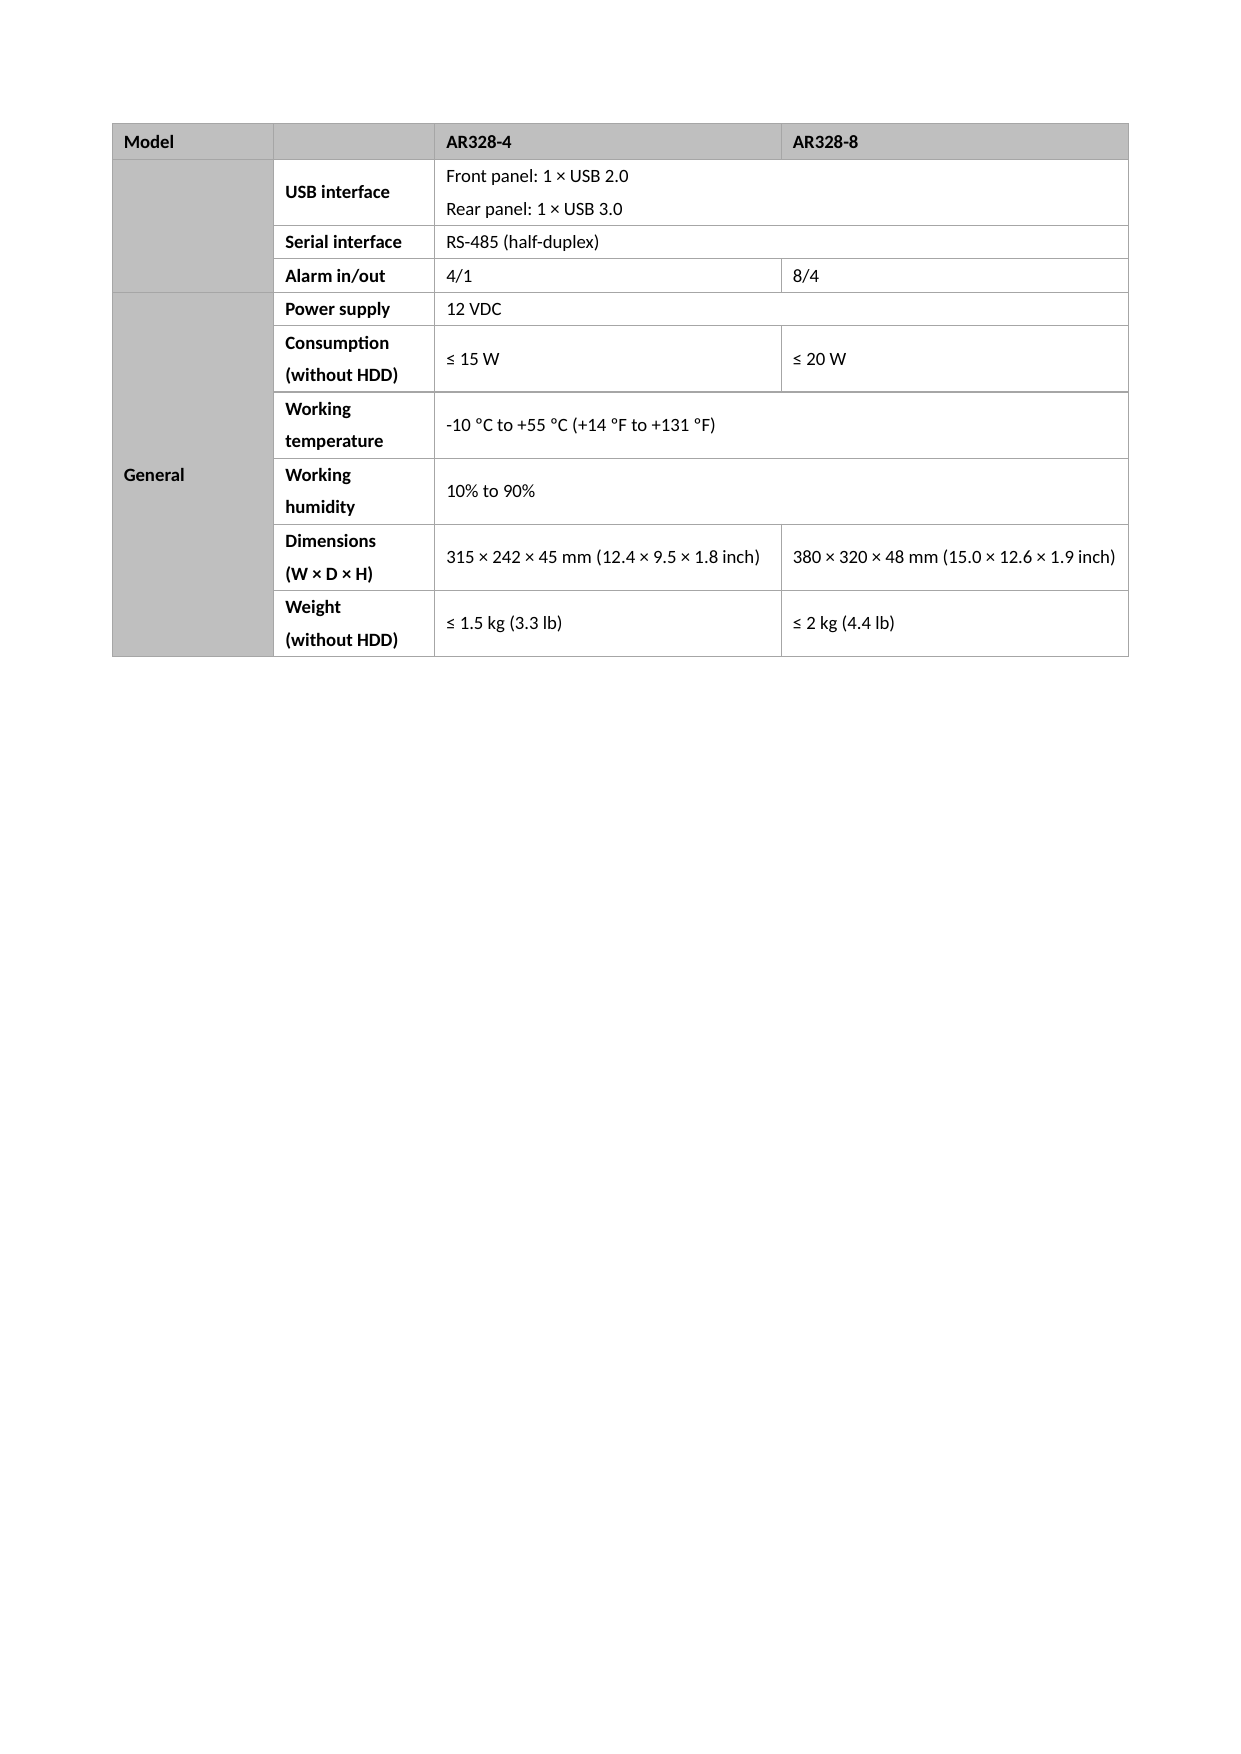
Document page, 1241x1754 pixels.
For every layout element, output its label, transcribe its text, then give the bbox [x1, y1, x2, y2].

table_cell Working humidity [274, 459, 434, 523]
table_cell 12 VDC [435, 293, 1128, 325]
table_cell Dimensions (W × D × H) [274, 525, 434, 589]
table_cell USB interface [274, 160, 434, 225]
table_cell Weight (without HDD) [274, 591, 434, 656]
table_cell 4/1 [435, 259, 781, 292]
table_cell ≤ 2 kg (4.4 lb) [782, 591, 1128, 656]
table_cell RS-485 (half-duplex) [435, 226, 1128, 258]
table_cell General [113, 293, 273, 656]
table_cell ≤ 15 W [435, 326, 781, 391]
table_cell ≤ 20 W [782, 326, 1128, 391]
table_header AR328-4 [435, 124, 781, 159]
table_cell ≤ 1.5 kg (3.3 lb) [435, 591, 781, 656]
table_cell Power supply [274, 293, 434, 325]
table_cell 8/4 [782, 259, 1128, 292]
table_cell Alarm in/out [274, 259, 434, 292]
table_cell Consumption (without HDD) [274, 326, 434, 391]
table_cell Working temperature [274, 393, 434, 457]
table_cell Serial interface [274, 226, 434, 258]
table_cell Front panel: 1 × USB 2.0 Rear panel: 1 × USB 3.0 [435, 160, 1128, 225]
table_header [274, 124, 434, 159]
table_header AR328-8 [782, 124, 1128, 159]
table_cell 315 × 242 × 45 mm (12.4 × 9.5 × 1.8 inch) [435, 525, 781, 589]
table_cell -10 ºC to +55 ºC (+14 ºF to +131 ºF) [435, 393, 1128, 457]
table_header Model [113, 124, 273, 159]
table_cell 10% to 90% [435, 459, 1128, 523]
table_cell 380 × 320 × 48 mm (15.0 × 12.6 × 1.9 inch) [782, 525, 1128, 589]
